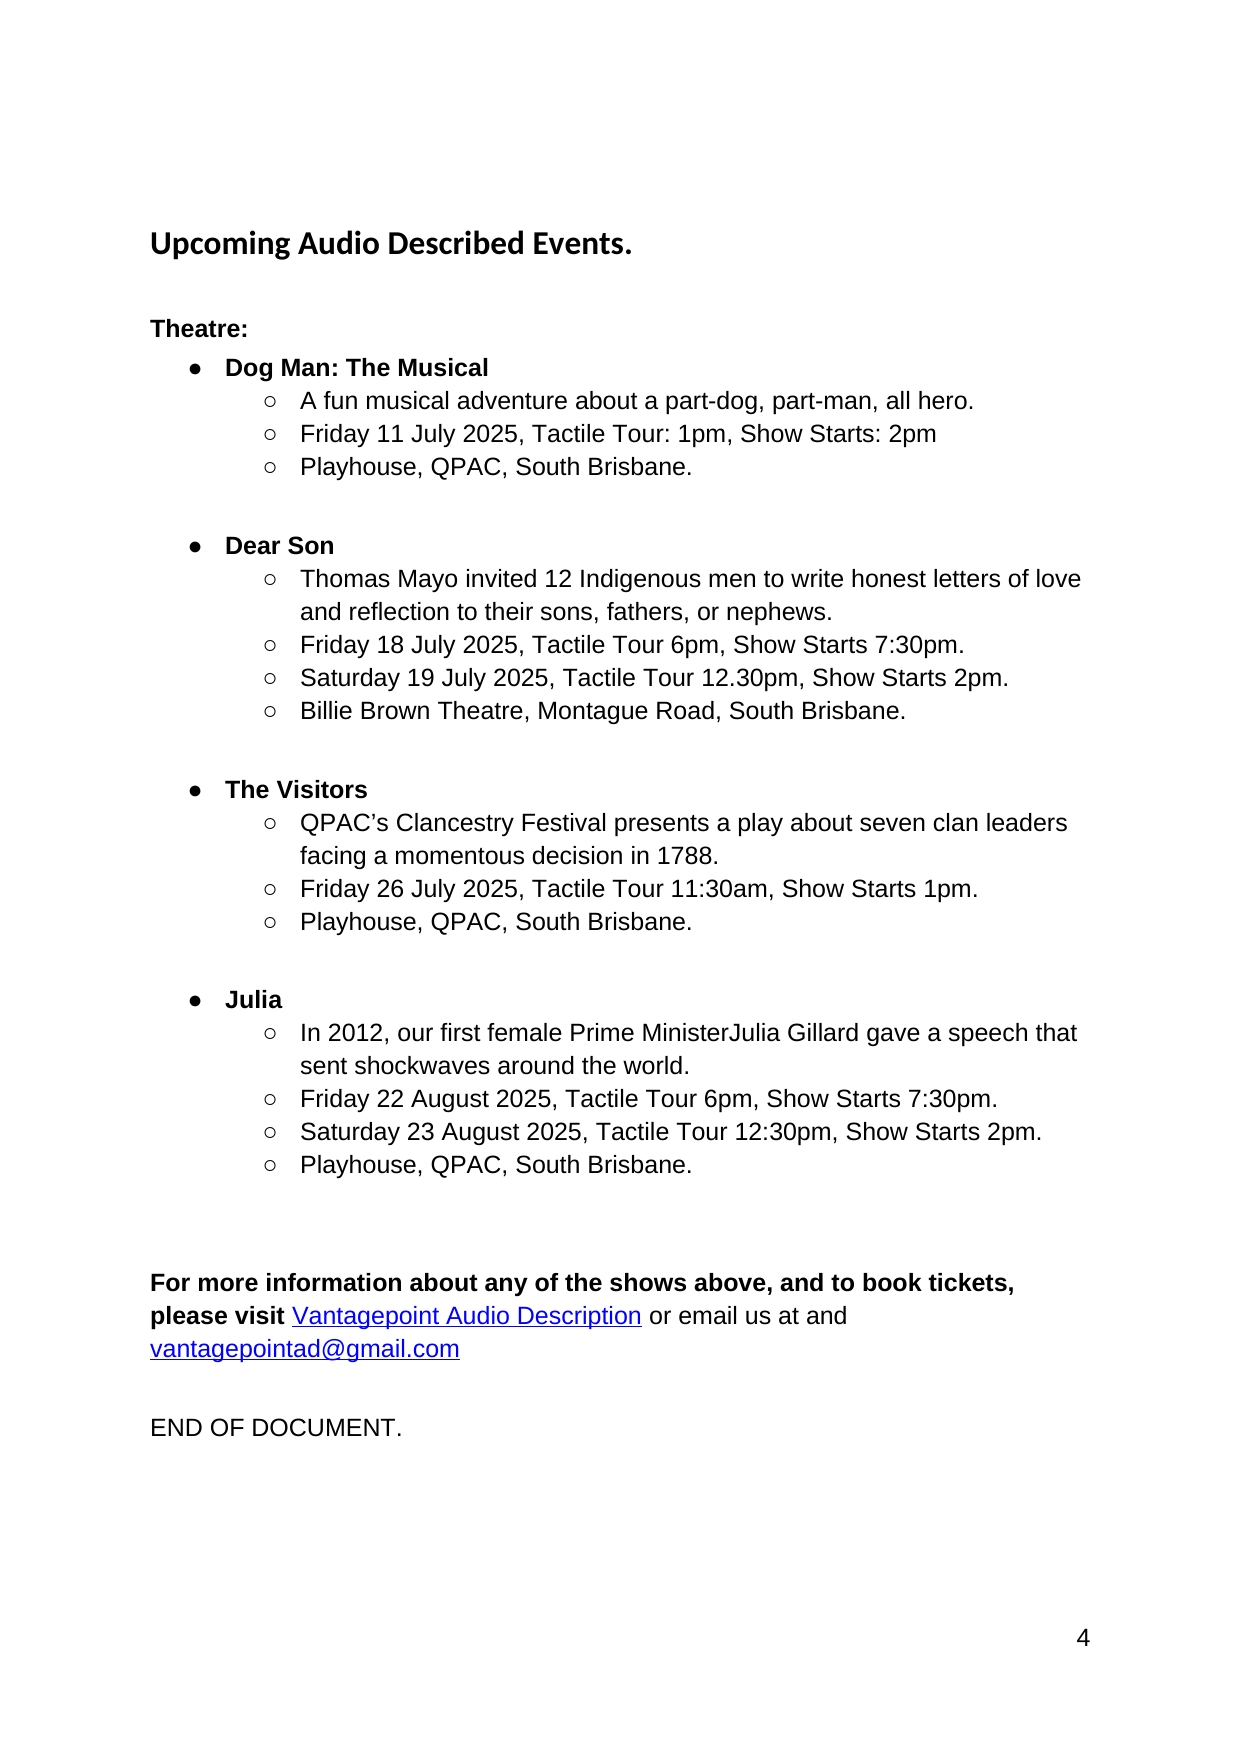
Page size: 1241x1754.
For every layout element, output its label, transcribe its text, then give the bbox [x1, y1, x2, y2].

list QPAC’s Clancestry Festival presents a play about seven clan leaders facing a momentous decision in 1788. [262, 808, 1090, 869]
list Playhouse, QPAC, South Brisbane. [262, 907, 1090, 935]
list The Visitors [187, 774, 1090, 803]
list Julia [187, 985, 1090, 1014]
list Friday 11 July 2025, Tactile Tour: 1pm, Show Starts: 2pm [262, 419, 1090, 448]
list Saturday 23 August 2025, Tactile Tour 12:30pm, Show Starts 2pm. [262, 1117, 1090, 1146]
list Friday 22 August 2025, Tactile Tour 6pm, Show Starts 7:30pm. [262, 1084, 1090, 1113]
list Playhouse, QPAC, South Brisbane. [262, 452, 1090, 481]
text Theatre: [150, 314, 1090, 343]
list Dear Son [187, 531, 1090, 560]
list Playhouse, QPAC, South Brisbane. [262, 1150, 1090, 1179]
list Friday 26 July 2025, Tactile Tour 11:30am, Show Starts 1pm. [262, 874, 1090, 902]
list In 2012, our first female Prime MinisterJulia Gillard gave a speech that sent shockwaves around the world. [262, 1018, 1090, 1080]
list A fun musical adventure about a part-dog, part-man, all hero. [262, 386, 1090, 415]
list Billie Brown Theatre, Montague Road, South Brisbane. [262, 696, 1090, 725]
list Friday 18 July 2025, Tactile Tour 6pm, Show Starts 7:30pm. [262, 630, 1090, 659]
list Saturday 19 July 2025, Tactile Tour 12.30pm, Show Starts 2pm. [262, 663, 1090, 692]
list Thomas Mayo invited 12 Indigenous men to write honest letters of love and reflection to their sons, fathers, or nephews. [262, 564, 1090, 626]
text END OF DOCUMENT. [150, 1413, 1090, 1441]
text For more information about any of the shows above, and to book tickets, please visit Vantagepoint Audio Description or email us at and vantagepointad@gmail.com [150, 1268, 1090, 1363]
subtitle Upcoming Audio Described Events. [150, 222, 1090, 262]
list Dog Man: The Musical [187, 353, 1090, 382]
